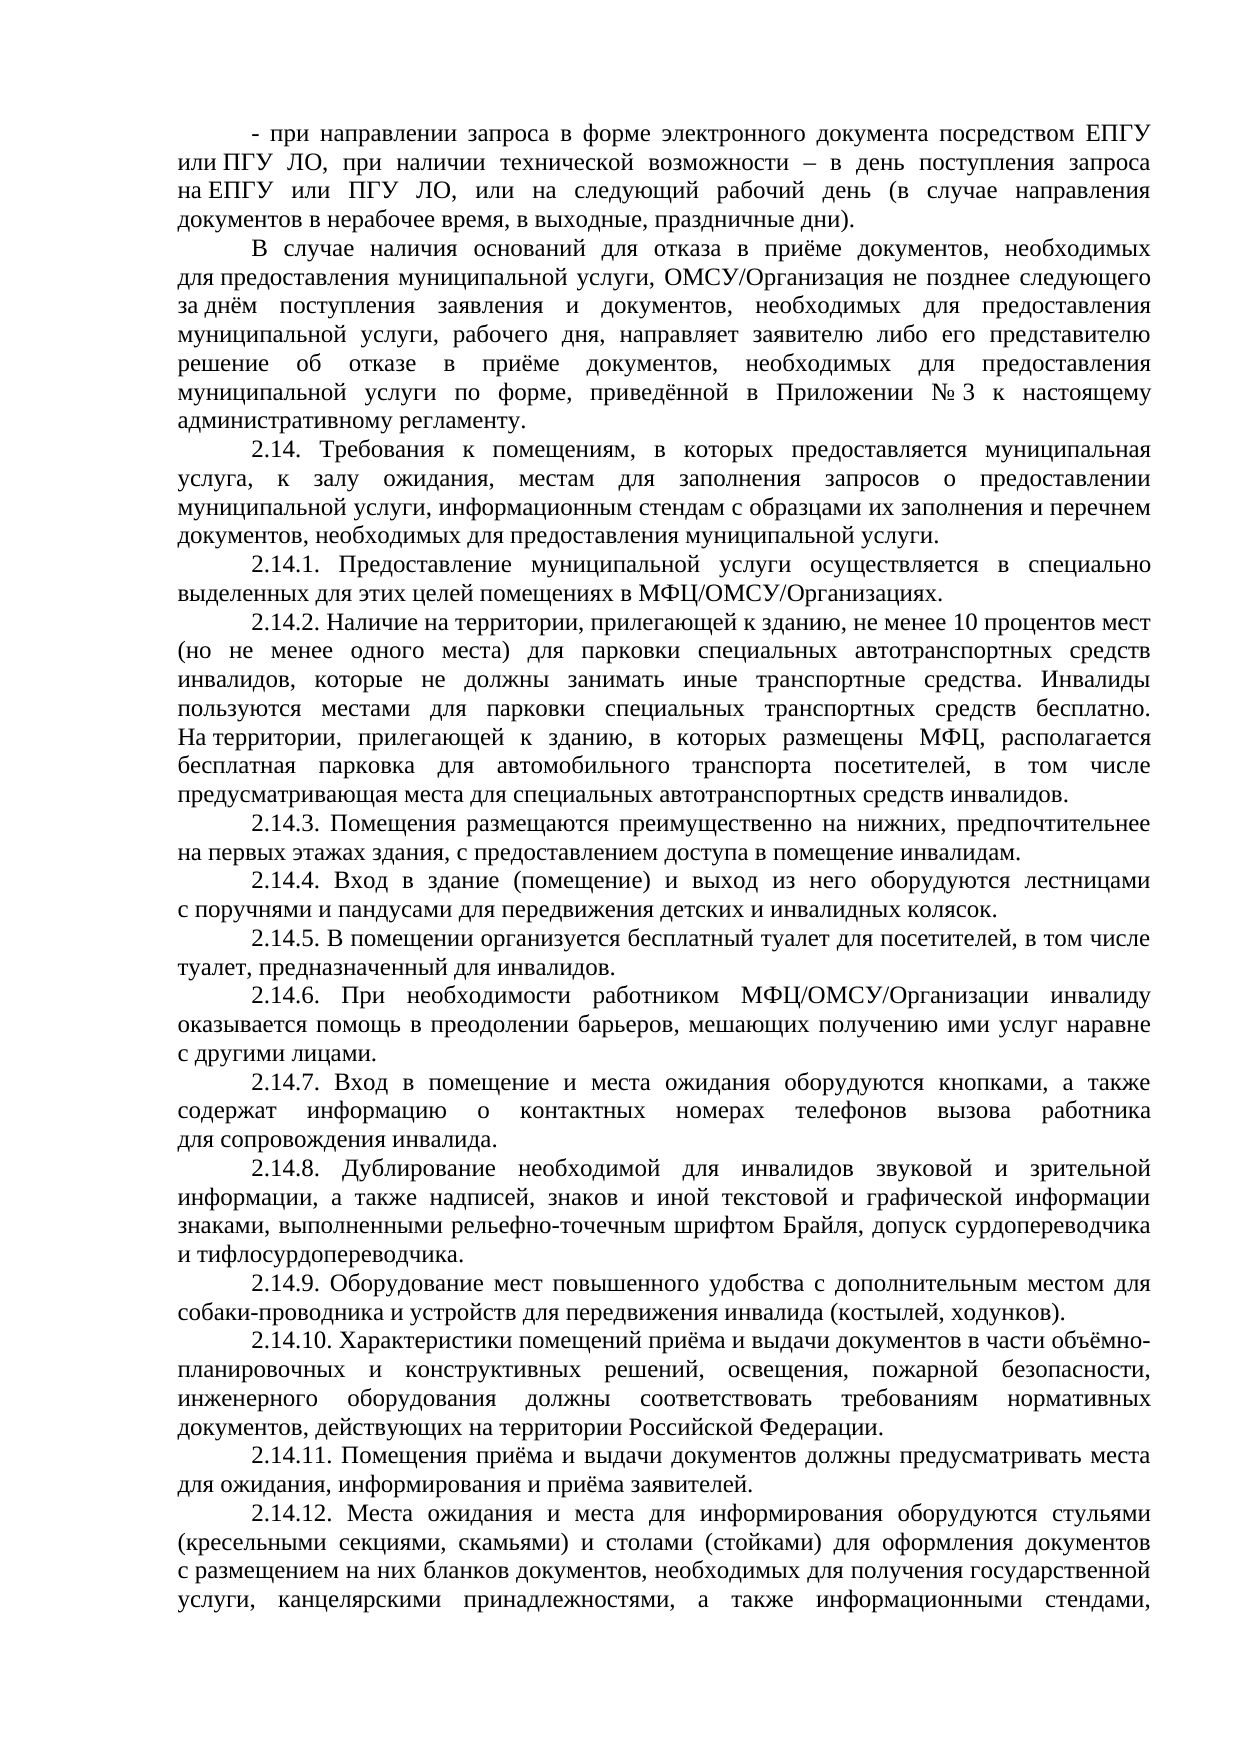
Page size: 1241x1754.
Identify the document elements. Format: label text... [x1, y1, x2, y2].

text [177, 1498, 1152, 1613]
text 2.14.5. В помещении организуется бесплатный туалет для посетителей, в том числе туалет, предназначенный для инвалидов. [177, 923, 1152, 981]
text 2.14.9. Оборудование мест повышенного удобства с дополнительным местом для собаки-проводника и устройств для передвижения инвалида (костылей, ходунков). [177, 1268, 1152, 1326]
text 2.14.7. Вход в помещение и места ожидания оборудуются кнопками, а также содержат информацию о контактных номерах телефонов вызова работника для сопровождения инвалида. [177, 1067, 1152, 1153]
text - при направлении запроса в форме электронного документа посредством ЕПГУ или ПГУ ЛО, при наличии технической возможности – в день поступления запроса на ЕПГУ или ПГУ ЛО, или на следующий рабочий день (в случае направления документов в нерабочее время, в выходные, праздничные дни). [177, 118, 1152, 233]
text В случае наличия оснований для отказа в приёме документов, необходимых для предоставления муниципальной услуги, ОМСУ/Организация не позднее следующего за днём поступления заявления и документов, необходимых для предоставления муниципальной услуги, рабочего дня, направляет заявителю либо его представителю решение об отказе в приёме документов, необходимых для предоставления муниципальной услуги по форме, приведённой в Приложении № 3 к настоящему административному регламенту. [177, 233, 1152, 434]
text 2.14. Требования к помещениям, в которых предоставляется муниципальная услуга, к залу ожидания, местам для заполнения запросов о предоставлении муниципальной услуги, информационным стендам с образцами их заполнения и перечнем документов, необходимых для предоставления муниципальной услуги. [177, 434, 1152, 549]
text 2.14.1. Предоставление муниципальной услуги осуществляется в специально выделенных для этих целей помещениях в МФЦ/ОМСУ/Организациях. [177, 549, 1152, 607]
text 2.14.6. При необходимости работником МФЦ/ОМСУ/Организации инвалиду оказывается помощь в преодолении барьеров, мешающих получению ими услуг наравне с другими лицами. [177, 981, 1152, 1067]
text 2.14.8. Дублирование необходимой для инвалидов звуковой и зрительной информации, а также надписей, знаков и иной текстовой и графической информации знаками, выполненными рельефно-точечным шрифтом Брайля, допуск сурдопереводчика и тифлосурдопереводчика. [177, 1153, 1152, 1268]
text 2.14.4. Вход в здание (помещение) и выход из него оборудуются лестницами с поручнями и пандусами для передвижения детских и инвалидных колясок. [177, 866, 1152, 923]
text 2.14.3. Помещения размещаются преимущественно на нижних, предпочтительнее на первых этажах здания, с предоставлением доступа в помещение инвалидам. [177, 808, 1152, 866]
text 2.14.10. Характеристики помещений приёма и выдачи документов в части объёмно-планировочных и конструктивных решений, освещения, пожарной безопасности, инженерного оборудования должны соответствовать требованиям нормативных документов, действующих на территории Российской Федерации. [177, 1326, 1152, 1441]
text 2.14.11. Помещения приёма и выдачи документов должны предусматривать места для ожидания, информирования и приёма заявителей. [177, 1441, 1152, 1498]
text 2.14.2. Наличие на территории, прилегающей к зданию, не менее 10 процентов мест (но не менее одного места) для парковки специальных автотранспортных средств инвалидов, которые не должны занимать иные транспортные средства. Инвалиды пользуются местами для парковки специальных транспортных средств бесплатно. На территории, прилегающей к зданию, в которых размещены МФЦ, располагается бесплатная парковка для автомобильного транспорта посетителей, в том числе предусматривающая места для специальных автотранспортных средств инвалидов. [177, 607, 1152, 808]
